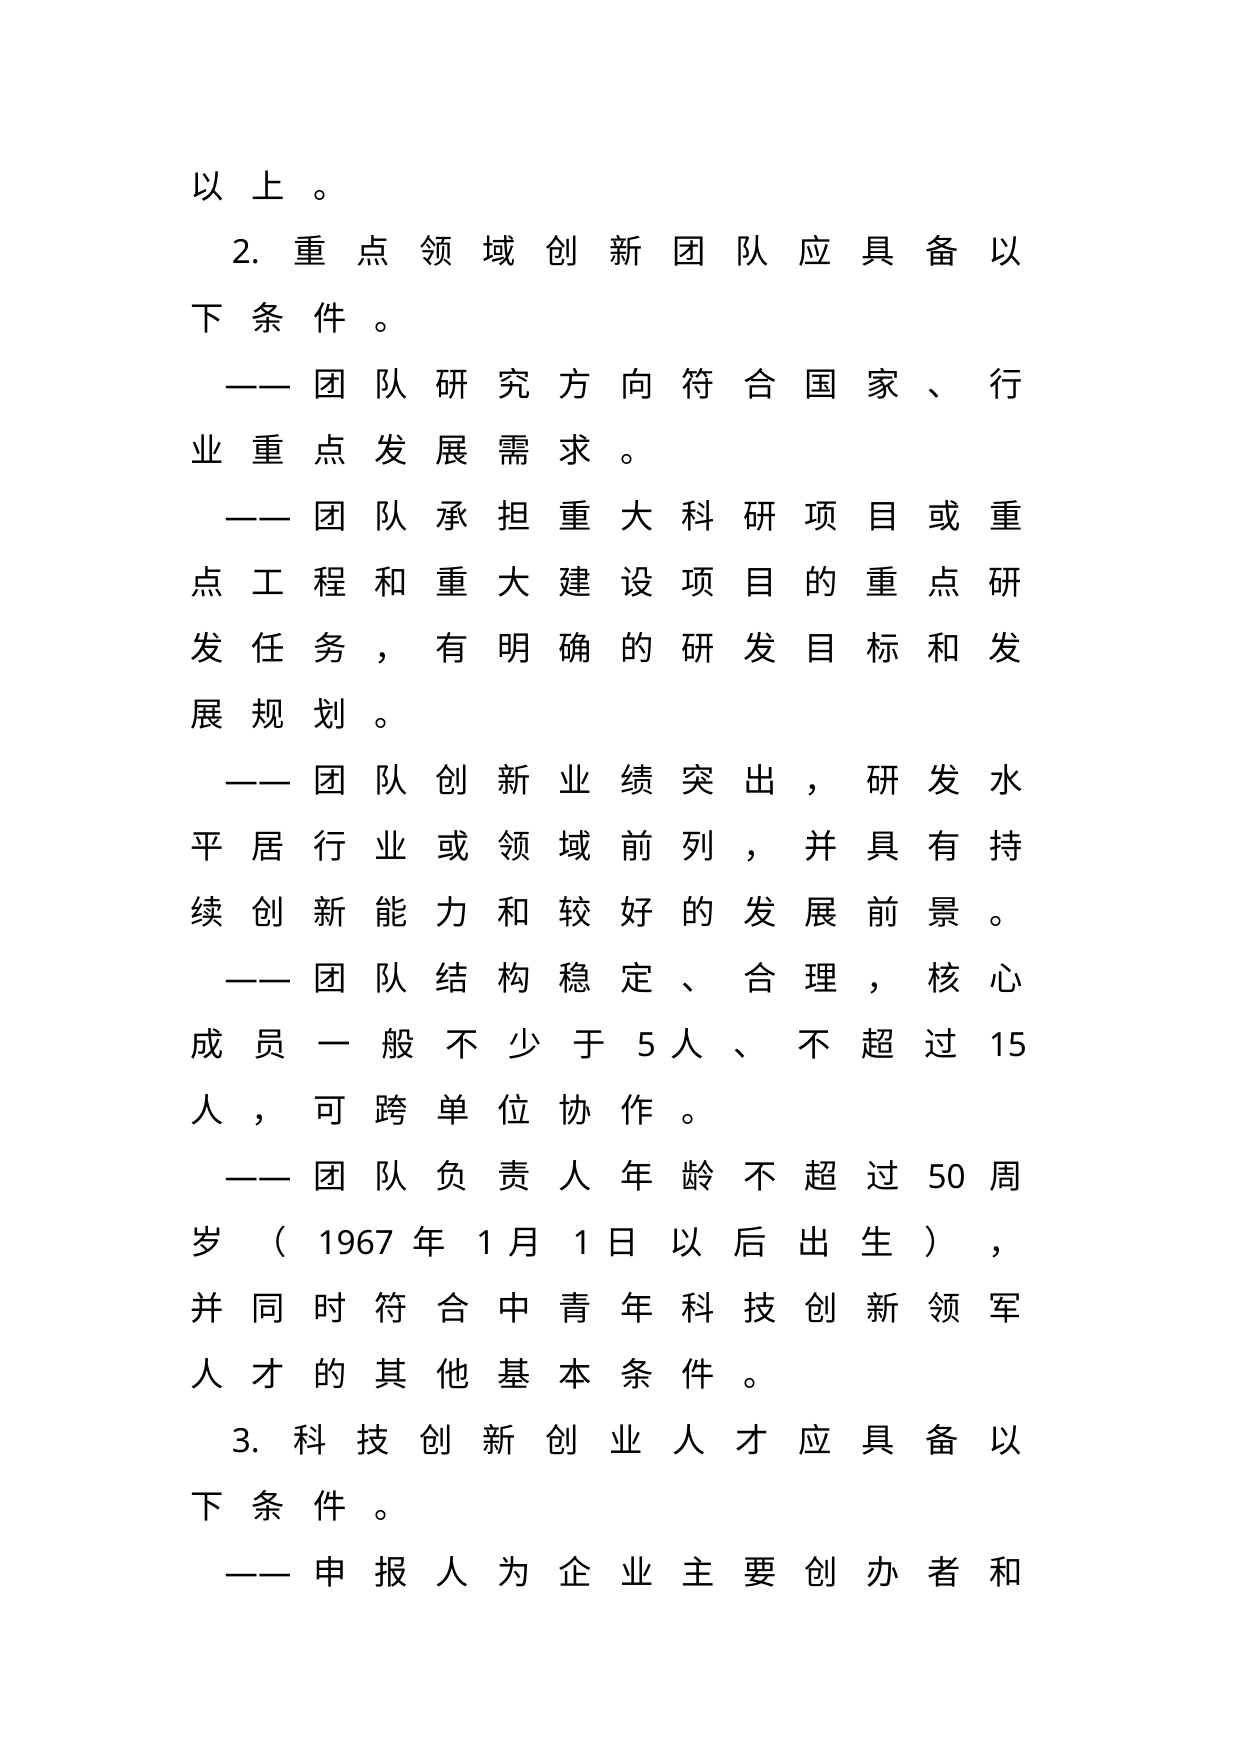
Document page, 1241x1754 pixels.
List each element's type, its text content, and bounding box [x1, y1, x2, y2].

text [190, 1537, 1050, 1603]
text ——团队负责人年龄不超过50周岁（1967年1月1日以后出生），并同时符合中青年科技创新领军人才的其他基本条件。 [190, 1141, 1050, 1405]
text ——团队结构稳定、合理，核心成员一般不少于5人、不超过15人，可跨单位协作。 [190, 943, 1050, 1141]
text ——团队创新业绩突出，研发水平居行业或领域前列，并具有持续创新能力和较好的发展前景。 [190, 745, 1050, 943]
text 3. 科技创新创业人才应具备以下条件。 [190, 1405, 1050, 1537]
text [190, 151, 1050, 217]
text 2. 重点领域创新团队应具备以下条件。 [190, 217, 1050, 349]
text ——团队承担重大科研项目或重点工程和重大建设项目的重点研发任务，有明确的研发目标和发展规划。 [190, 481, 1050, 745]
text ——团队研究方向符合国家、行业重点发展需求。 [190, 349, 1050, 481]
